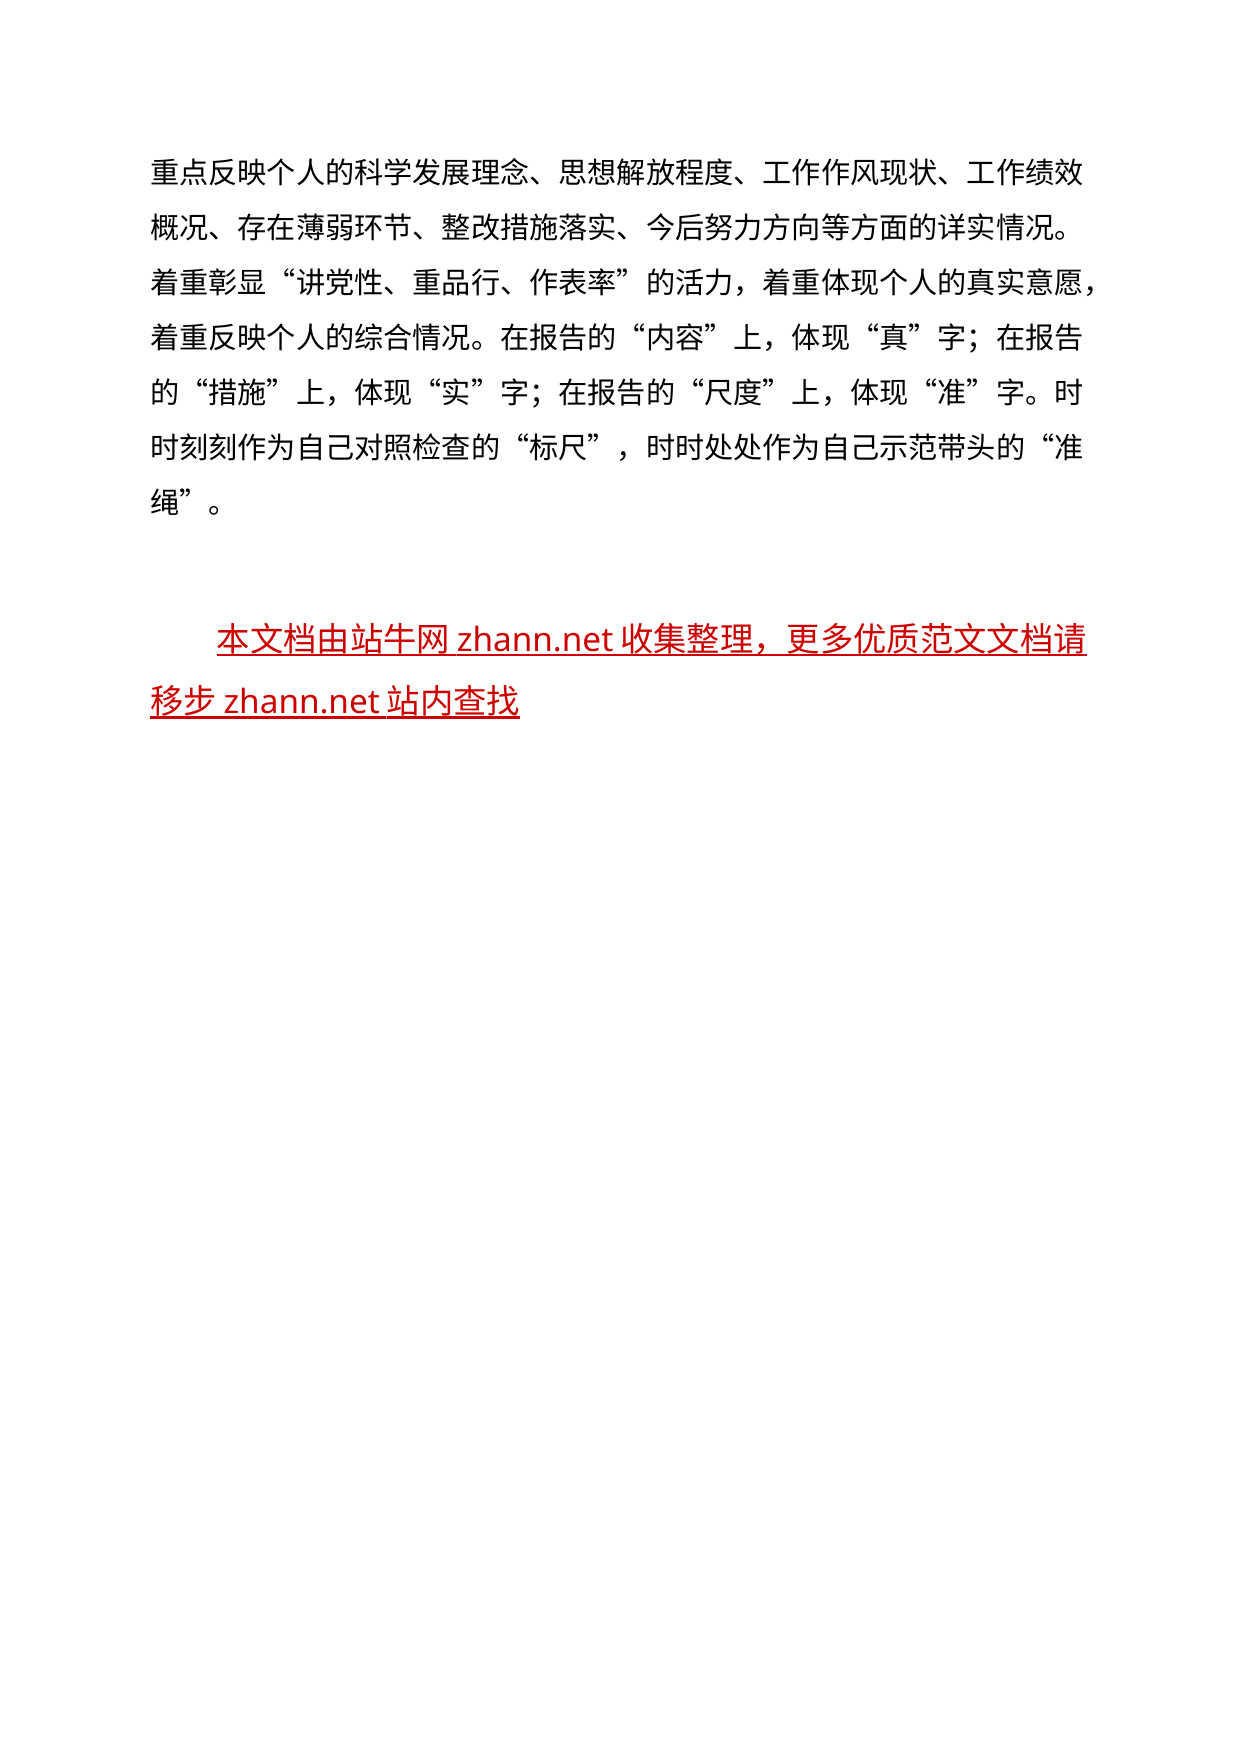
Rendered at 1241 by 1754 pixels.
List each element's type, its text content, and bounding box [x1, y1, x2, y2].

text 本文档由站牛网zhann.net收集整理，更多优质范文文档请移步zhann.net站内查找 [150, 612, 1090, 724]
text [150, 150, 1090, 522]
